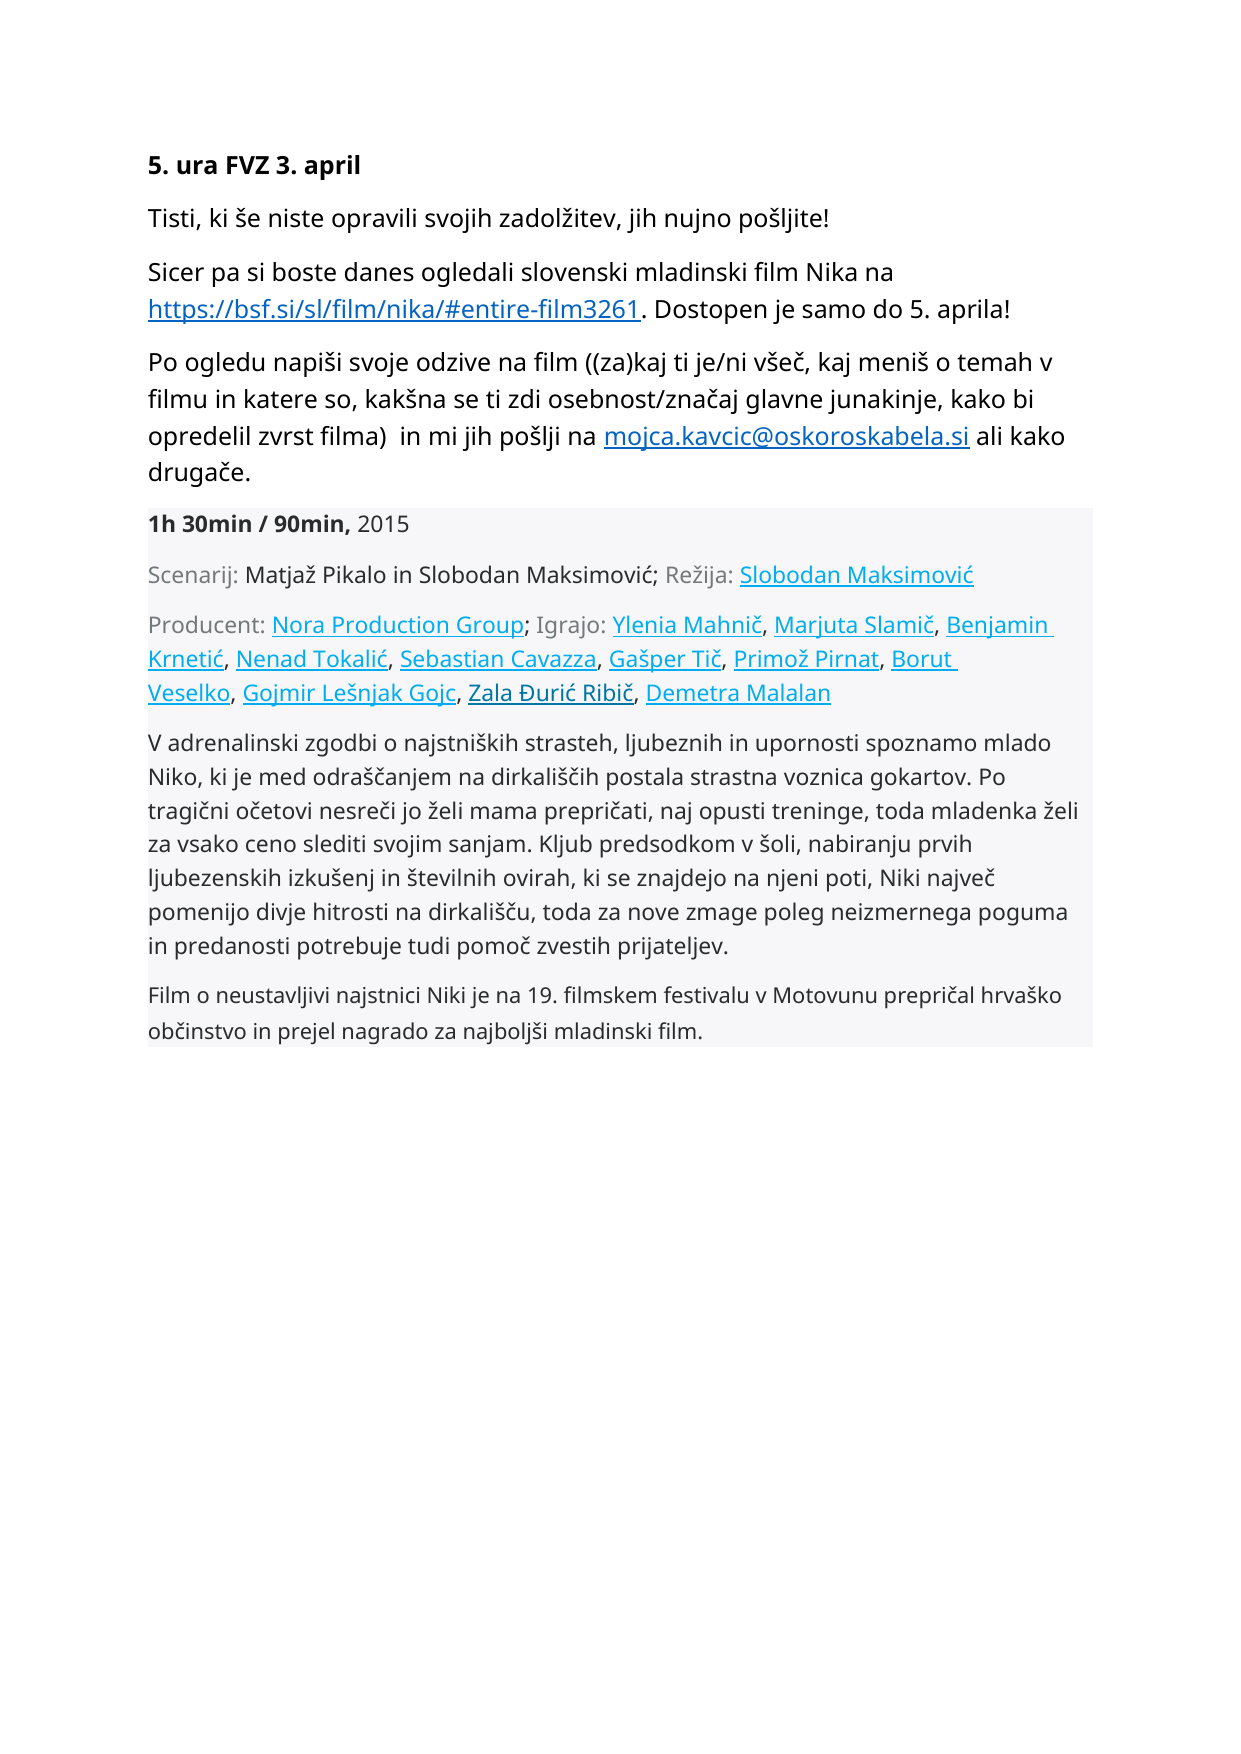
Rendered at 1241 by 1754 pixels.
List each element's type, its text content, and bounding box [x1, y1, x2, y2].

text Producent: Nora Production Group; Igrajo: Ylenia Mahnič, Marjuta Slamič, Benjamin Krnetić, Nenad Tokalić, Sebastian Cavazza, Gašper Tič, Primož Pirnat, Borut Veselko, Gojmir Lešnjak Gojc, Zala Đurić Ribič, Demetra Malalan [148, 609, 1093, 708]
text Sicer pa si boste danes ogledali slovenski mladinski film Nika na https://bsf.si/sl/film/nika/#entire-film3261. Dostopen je samo do 5. aprila! [148, 254, 1093, 325]
text Film o neustavljivi najstnici Niki je na 19. filmskem festivalu v Motovunu prepričal hrvaško občinstvo in prejel nagrado za najboljši mladinski film. [148, 980, 1093, 1047]
text V adrenalinski zgodbi o najstniških strasteh, ljubeznih in upornosti spoznamo mlado Niko, ki je med odraščanjem na dirkališčih postala strastna voznica gokartov. Po tragični očetovi nesreči jo želi mama prepričati, naj opusti treninge, toda mladenka želi za vsako ceno slediti svojim sanjam. Kljub predsodkom v šoli, nabiranju prvih ljubezenskih izkušenj in številnih ovirah, ki se znajdejo na njeni poti, Niki največ pomenijo divje hitrosti na dirkališču, toda za nove zmage poleg neizmernega poguma in predanosti potrebuje tudi pomoč zvestih prijateljev. [148, 727, 1093, 961]
text 1h 30min / 90min, 2015 [148, 508, 1093, 540]
text Scenarij: Matjaž Pikalo in Slobodan Maksimović; Režija: Slobodan Maksimović [148, 559, 1093, 590]
text Tisti, ki še niste opravili svojih zadolžitev, jih nujno pošljite! [148, 201, 1093, 235]
text 5. ura FVZ 3. april [148, 148, 1093, 182]
text Po ogledu napiši svoje odzive na film ((za)kaj ti je/ni všeč, kaj meniš o temah v filmu in katere so, kakšna se ti zdi osebnost/značaj glavne junakinje, kako bi opredelil zvrst filma) in mi jih pošlji na mojca.kavcic@oskoroskabela.si ali kako drugače. [148, 345, 1093, 489]
